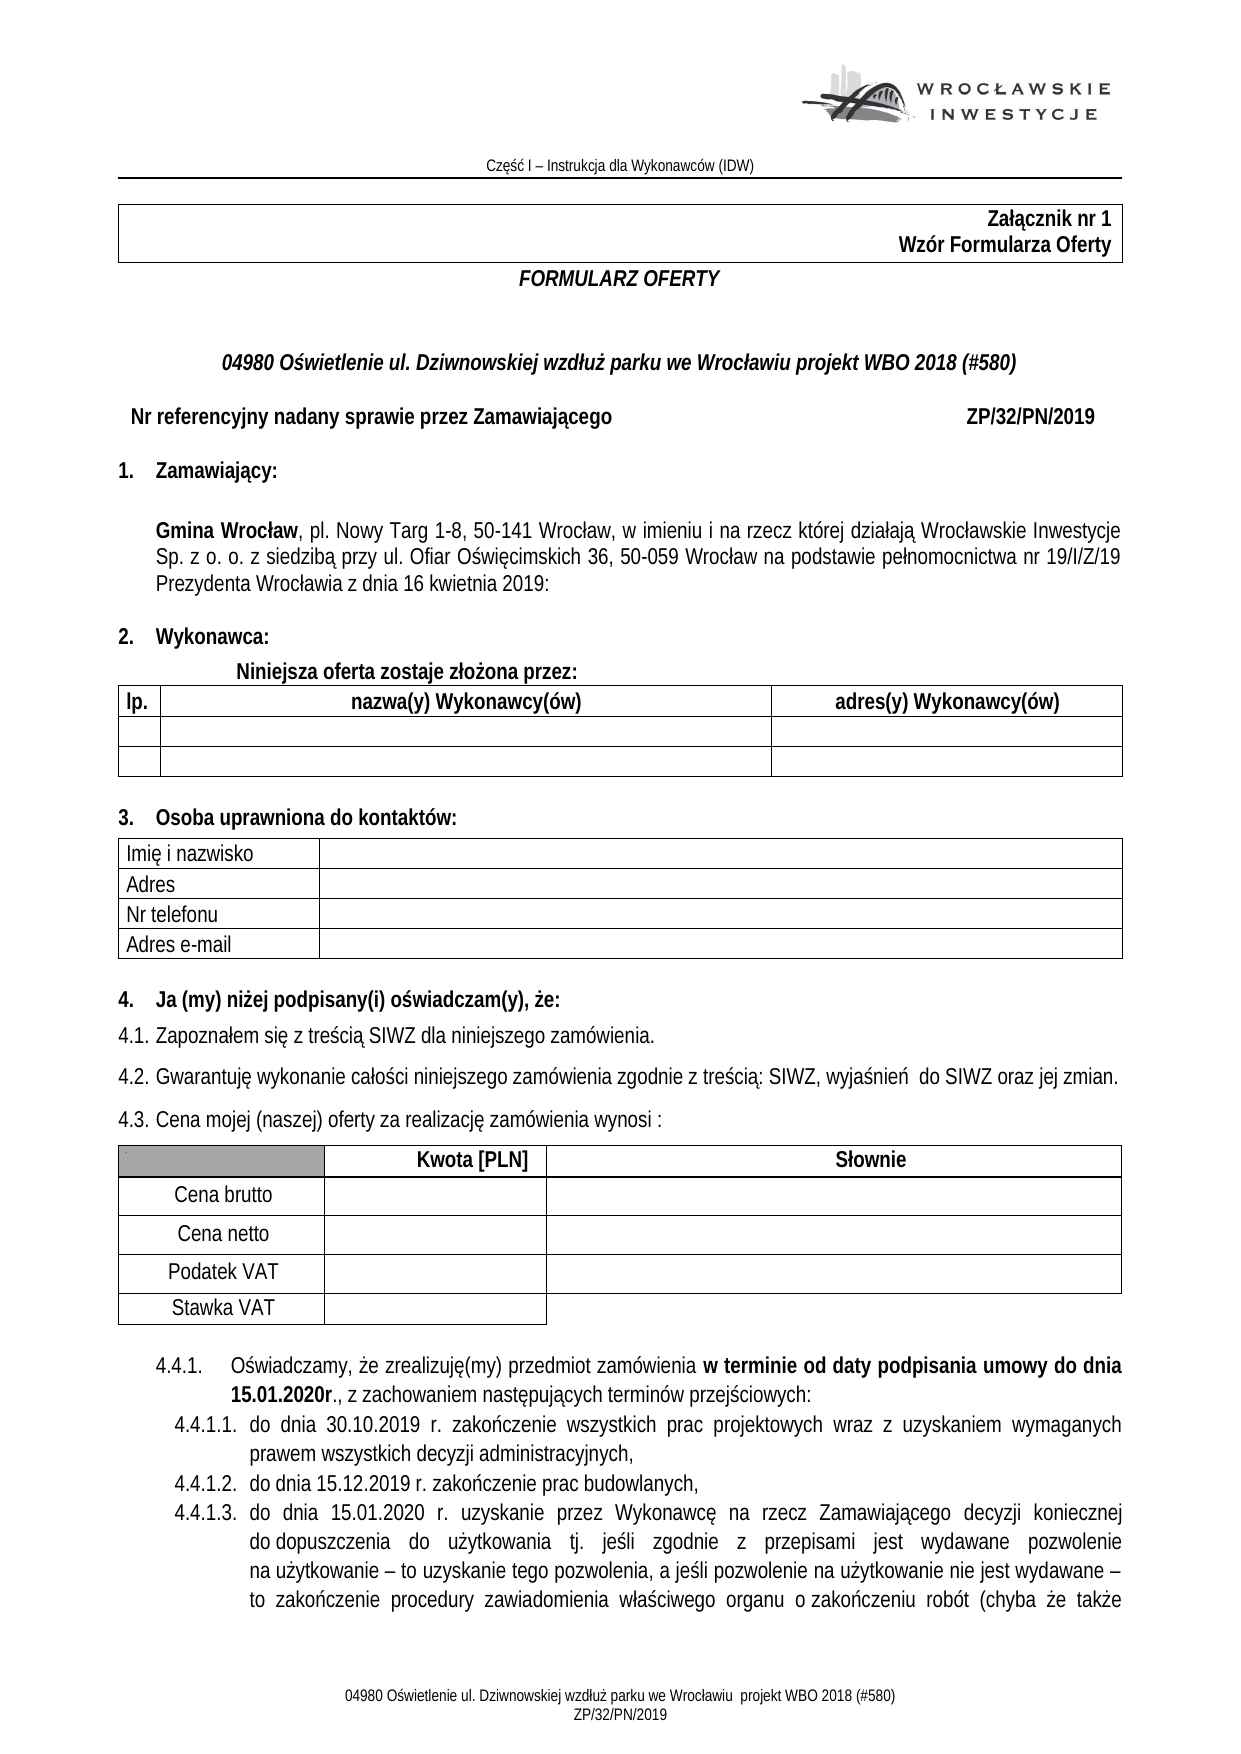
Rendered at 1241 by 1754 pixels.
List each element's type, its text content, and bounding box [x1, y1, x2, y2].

table_cell [772, 747, 1122, 776]
text FORMULARZ OFERTY [118, 263, 1122, 292]
table_cell [547, 1178, 1121, 1215]
table_cell [772, 717, 1122, 746]
table_header ZP/32/PN/2019 [832, 401, 1102, 430]
list Zamawiający: [118, 455, 1122, 484]
table_cell [320, 869, 1122, 898]
list Osoba uprawniona do kontaktów: [118, 802, 1122, 831]
table_header lp. [119, 686, 160, 716]
text Niniejsza oferta zostaje złożona przez: [236, 656, 1122, 685]
table_cell [119, 717, 160, 746]
table_cell [547, 1255, 1121, 1292]
table_cell Podatek VAT [119, 1255, 324, 1292]
list do dnia 15.12.2019 r. zakończenie prac budowlanych, [174, 1467, 1122, 1496]
list Zapoznałem się z treścią SIWZ dla niniejszego zamówienia. [118, 1020, 1122, 1049]
table_header Załącznik nr 1 Wzór Formularza Oferty [119, 205, 1122, 262]
table_header adres(y) Wykonawcy(ów) [772, 686, 1122, 716]
table_cell [325, 1178, 546, 1215]
table_header Słownie [547, 1146, 1121, 1176]
list Gwarantuję wykonanie całości niniejszego zamówienia zgodnie z treścią: SIWZ, wyjaśnień do SIWZ oraz jej zmian. [118, 1061, 1122, 1091]
table_cell [325, 1216, 546, 1254]
table_header [320, 839, 1122, 868]
list Oświadczamy, że zrealizuję(my) przedmiot zamówienia w terminie od daty podpisania umowy do dnia 15.01.2020r., z zachowaniem następujących terminów przejściowych: [156, 1350, 1122, 1408]
list Ja (my) niżej podpisany(i) oświadczam(y), że: [118, 984, 1122, 1013]
text 04980 Oświetlenie ul. Dziwnowskiej wzdłuż parku we Wrocławiu projekt WBO 2018 (#580) [118, 347, 1122, 376]
table_cell [320, 899, 1122, 928]
picture [767, 29, 1146, 157]
list Wykonawca: [118, 621, 1122, 650]
table_header Nr referencyjny nadany sprawie przez Zamawiającego [118, 401, 832, 430]
list do dnia 30.10.2019 r. zakończenie wszystkich prac projektowych wraz z uzyskaniem wymaganych prawem wszystkich decyzji administracyjnych, [174, 1408, 1122, 1467]
table_cell Cena brutto [119, 1178, 324, 1215]
table_header Kwota [PLN] [325, 1146, 546, 1176]
list Cena mojej (naszej) oferty za realizację zamówienia wynosi : [118, 1103, 1122, 1132]
table_cell Nr telefonu [119, 899, 319, 928]
table_cell Adres [119, 869, 319, 898]
table_header nazwa(y) Wykonawcy(ów) [161, 686, 771, 716]
table_cell [161, 717, 771, 746]
table_header Imię i nazwisko [119, 839, 319, 868]
table_cell [325, 1255, 546, 1292]
table_cell Adres e-mail [119, 929, 319, 958]
table_cell Stawka VAT [119, 1294, 324, 1324]
table_cell [547, 1216, 1121, 1254]
table_cell [161, 747, 771, 776]
table_cell [119, 747, 160, 776]
table_cell [320, 929, 1122, 958]
table_header [119, 1146, 324, 1176]
table_cell Cena netto [119, 1216, 324, 1254]
table_cell [325, 1294, 546, 1324]
list Gmina Wrocław, pl. Nowy Targ 1-8, 50-141 Wrocław, w imieniu i na rzecz której działają Wrocławskie Inwestycje Sp. z o. o. z siedzibą przy ul. Ofiar Oświęcimskich 36, 50-059 Wrocław na podstawie pełnomocnictwa nr 19/I/Z/19 Prezydenta Wrocławia z dnia 16 kwietnia 2019: [156, 517, 1122, 596]
